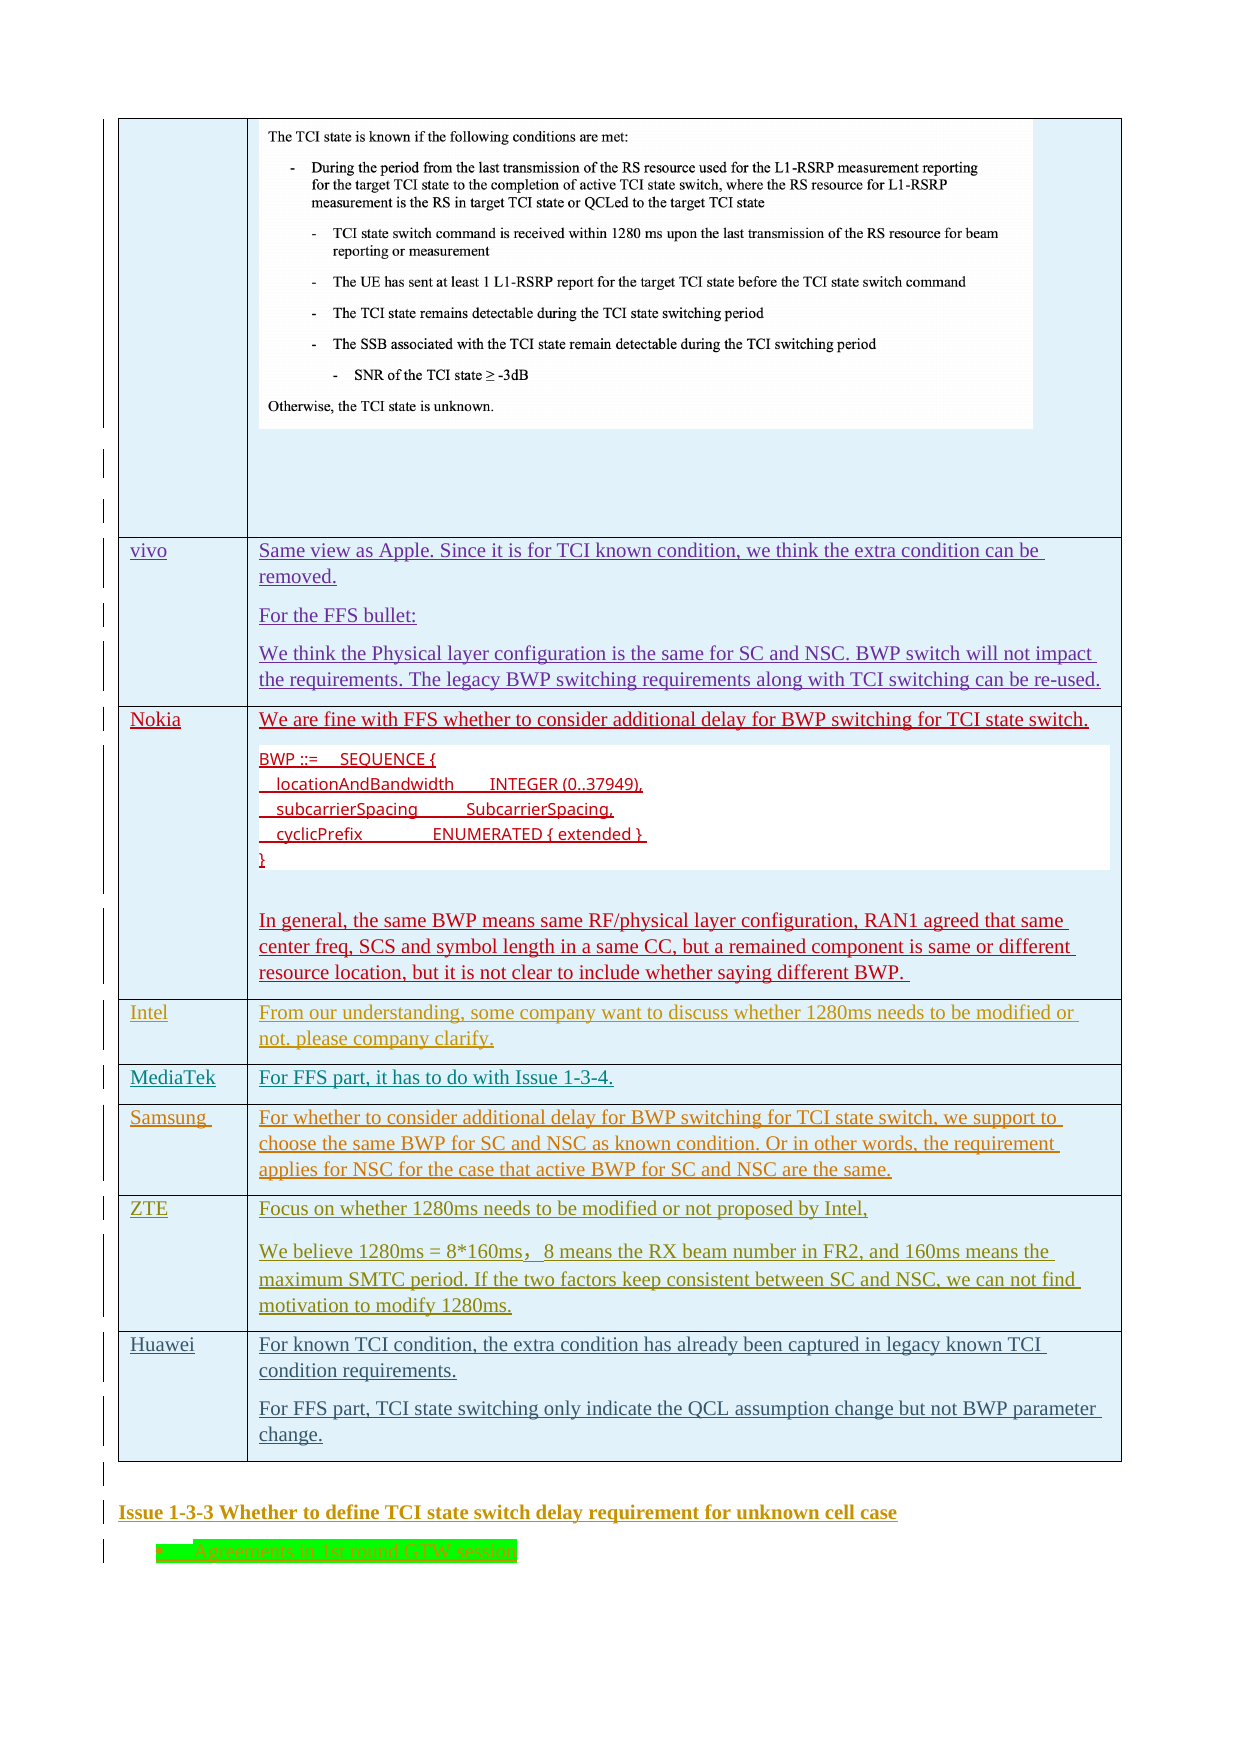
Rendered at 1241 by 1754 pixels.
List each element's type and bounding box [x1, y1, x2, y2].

picture [258, 119, 1034, 429]
